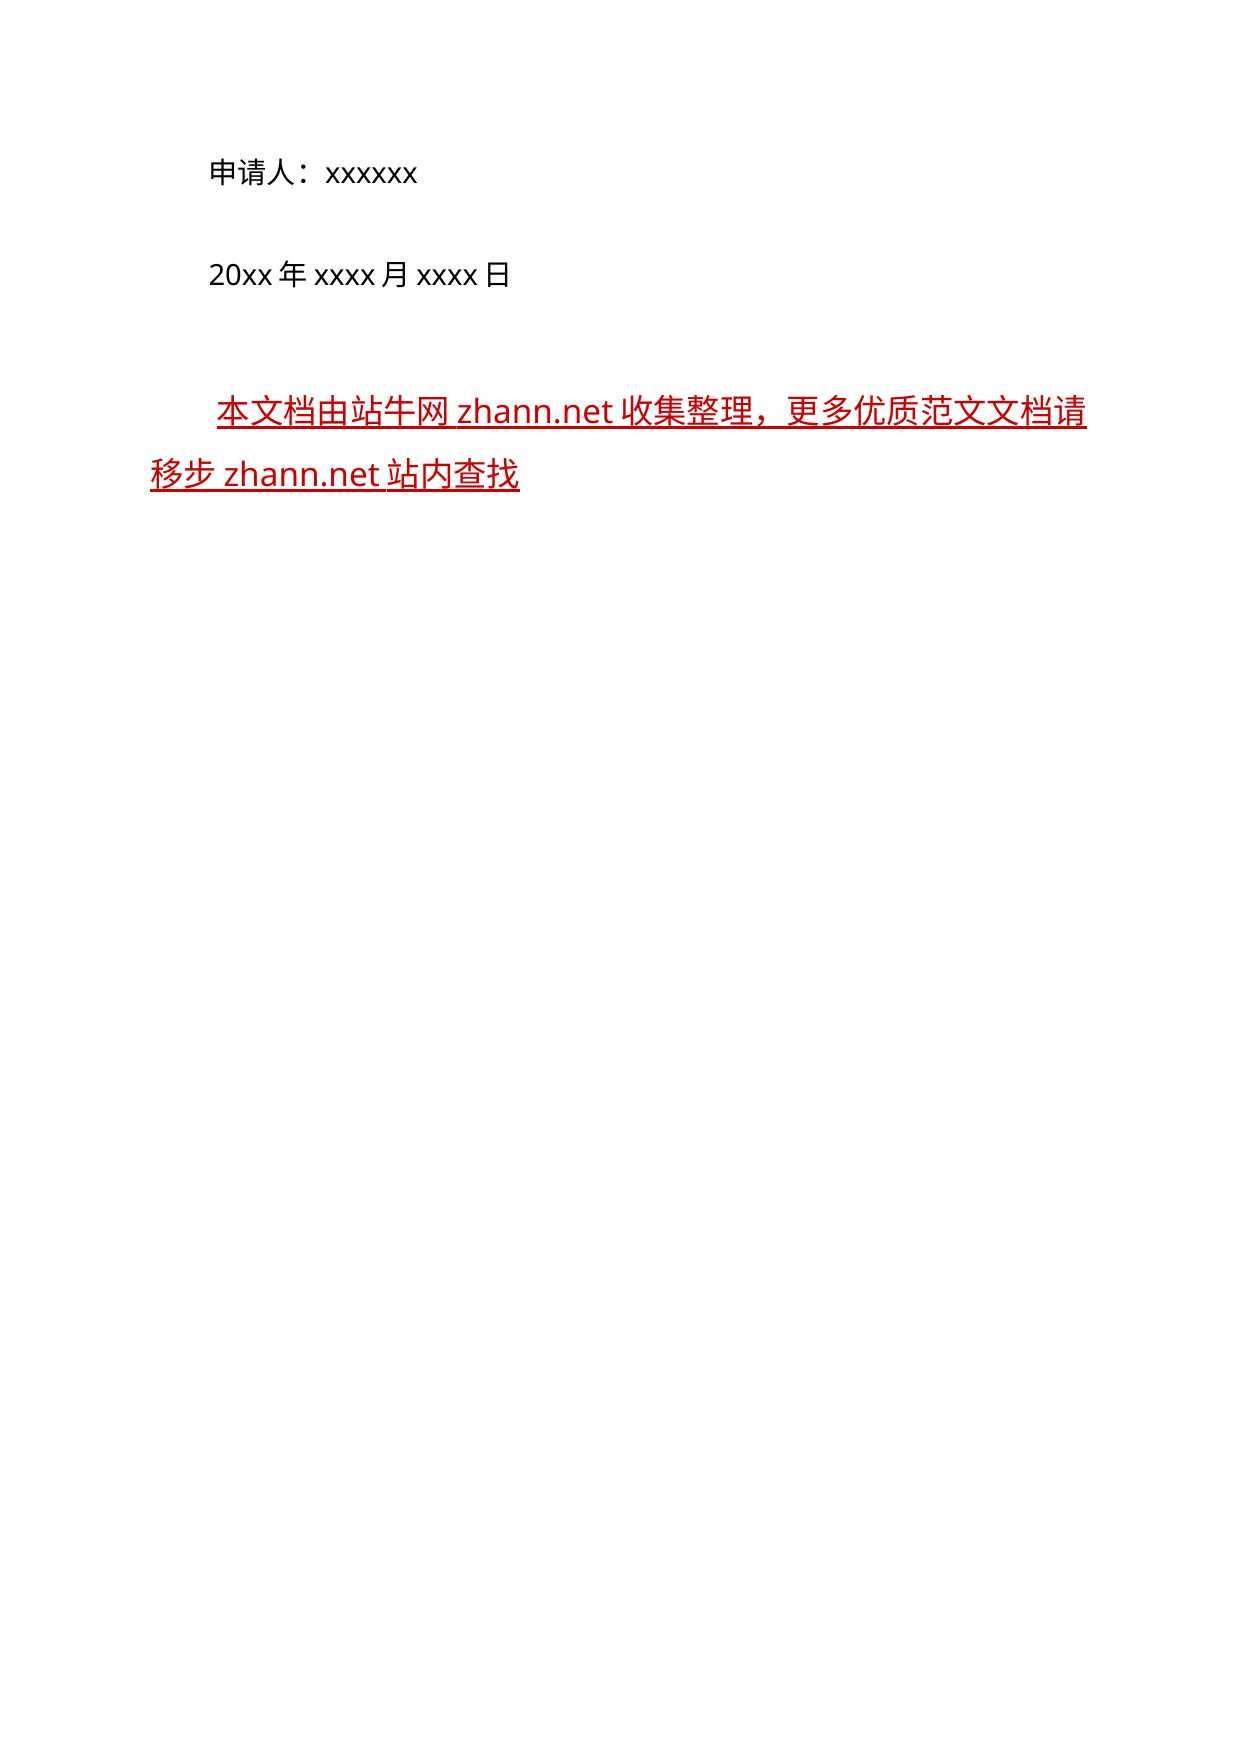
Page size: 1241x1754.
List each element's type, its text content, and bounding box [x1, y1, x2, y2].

text 20xx年xxxx月xxxx日 [150, 252, 1090, 294]
text 本文档由站牛网zhann.net收集整理，更多优质范文文档请移步zhann.net站内查找 [150, 385, 1090, 496]
text 申请人：xxxxxx [150, 150, 1090, 192]
